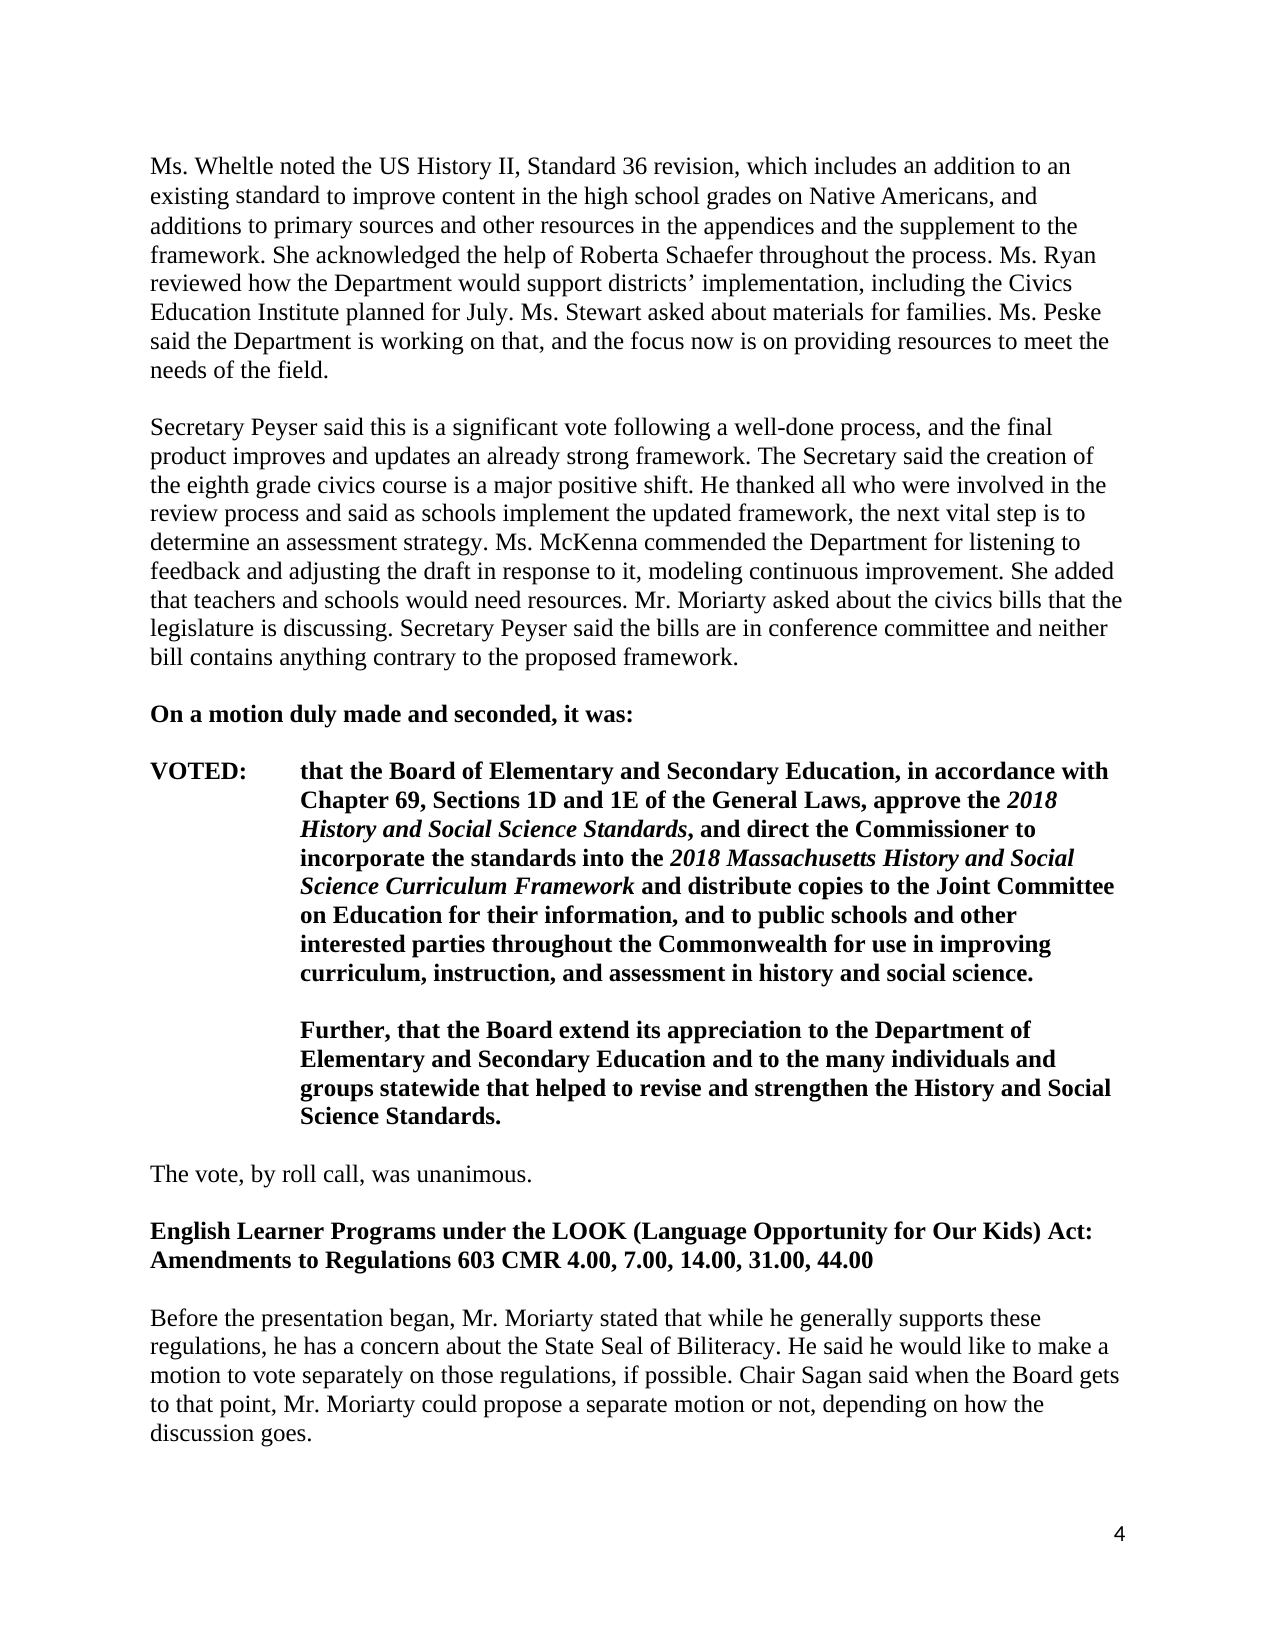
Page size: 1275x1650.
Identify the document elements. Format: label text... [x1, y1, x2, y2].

text The vote, by roll call, was unanimous. [150, 1159, 1125, 1188]
text Ms. Wheltle noted the US History II, Standard 36 revision, which includes an addition to an existing standard to improve content in the high school grades on Native Americans, and additions to primary sources and other resources in the appendices and the supplement to the framework. She acknowledged the help of Roberta Schaefer throughout the process. Ms. Ryan reviewed how the Department would support districts’ implementation, including the Civics Education Institute planned for July. Ms. Stewart asked about materials for families. Ms. Peske said the Department is working on that, and the focus now is on providing resources to meet the needs of the field. [150, 150, 1125, 383]
text Before the presentation began, Mr. Moriarty stated that while he generally supports these regulations, he has a concern about the State Seal of Biliteracy. He said he would like to make a motion to vote separately on those regulations, if possible. Chair Sagan said when the Board gets to that point, Mr. Moriarty could propose a separate motion or not, depending on how the discussion goes. [150, 1303, 1125, 1446]
text English Learner Programs under the LOOK (Language Opportunity for Our Kids) Act: Amendments to Regulations 603 CMR 4.00, 7.00, 14.00, 31.00, 44.00 [150, 1216, 1125, 1274]
text Secretary Peyser said this is a significant vote following a well-done process, and the final product improves and updates an already strong framework. The Secretary said the creation of the eighth grade civics course is a major positive shift. He thanked all who were involved in the review process and said as schools implement the updated framework, the next vital step is to determine an assessment strategy. Ms. McKenna commended the Department for listening to feedback and adjusting the draft in response to it, modeling continuous improvement. She added that teachers and schools would need resources. Mr. Moriarty asked about the civics bills that the legislature is discussing. Secretary Peyser said the bills are in conference committee and neither bill contains anything contrary to the proposed framework. [150, 412, 1125, 671]
text VOTED: that the Board of Elementary and Secondary Education, in accordance with Chapter 69, Sections 1D and 1E of the General Laws, approve the 2018 History and Social Science Standards, and direct the Commissioner to incorporate the standards into the 2018 Massachusetts History and Social Science Curriculum Framework and distribute copies to the Joint Committee on Education for their information, and to public schools and other interested parties throughout the Commonwealth for use in improving curriculum, instruction, and assessment in history and social science. [150, 756, 1125, 986]
text Further, that the Board extend its appreciation to the Department of Elementary and Secondary Education and to the many individuals and groups statewide that helped to revise and strengthen the History and Social Science Standards. [300, 1015, 1125, 1130]
text On a motion duly made and seconded, it was: [150, 699, 1125, 728]
